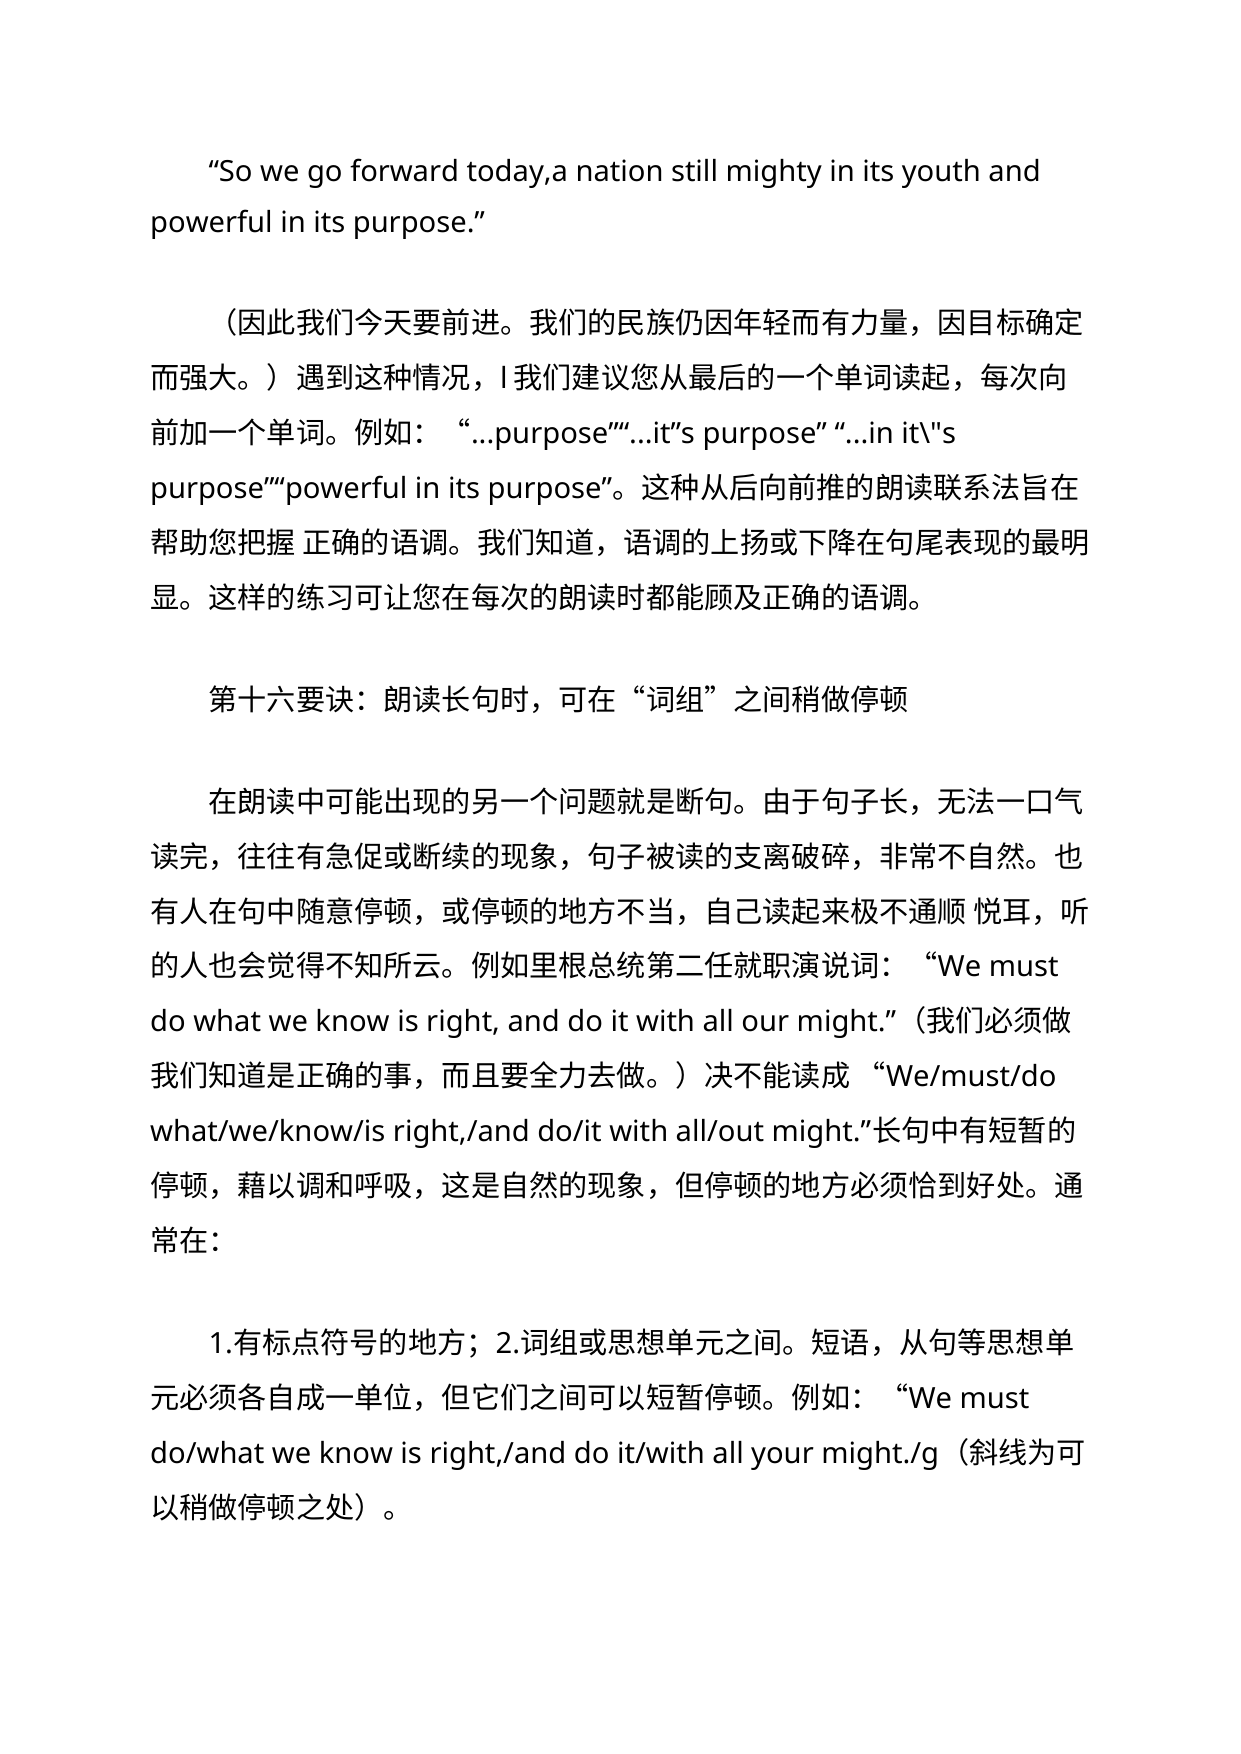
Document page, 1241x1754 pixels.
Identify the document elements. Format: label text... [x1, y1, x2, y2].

text 在朗读中可能出现的另一个问题就是断句。由于句子长，无法一口气读完，往往有急促或断续的现象，句子被读的支离破碎，非常不自然。也有人在句中随意停顿，或停顿的地方不当，自己读起来极不通顺 悦耳，听的人也会觉得不知所云。例如里根总统第二任就职演说词：“We must do what we know is right, and do it with all our might.”（我们必须做我们知道是正确的事，而且要全力去做。）决不能读成 “We/must/do what/we/know/is right,/and do/it with all/out might.”长句中有短暂的停顿，藉以调和呼吸，这是自然的现象，但停顿的地方必须恰到好处。通常在： [150, 778, 1090, 1260]
text （因此我们今天要前进。我们的民族仍因年轻而有力量，因目标确定而强大。）遇到这种情况，l我们建议您从最后的一个单词读起，每次向前加一个单词。例如：“...purpose”“...it”s purpose” “...in it\"s purpose”“powerful in its purpose”。这种从后向前推的朗读联系法旨在帮助您把握 正确的语调。我们知道，语调的上扬或下降在句尾表现的最明显。这样的练习可让您在每次的朗读时都能顾及正确的语调。 [150, 300, 1090, 617]
text “So we go forward today,a nation still mighty in its youth and powerful in its purpose.” [150, 150, 1090, 241]
text 1.有标点符号的地方；2.词组或思想单元之间。短语，从句等思想单元必须各自成一单位，但它们之间可以短暂停顿。例如：“We must do/what we know is right,/and do it/with all your might./g（斜线为可以稍做停顿之处）。 [150, 1320, 1090, 1527]
text 第十六要诀：朗读长句时，可在“词组”之间稍做停顿 [150, 677, 1090, 719]
